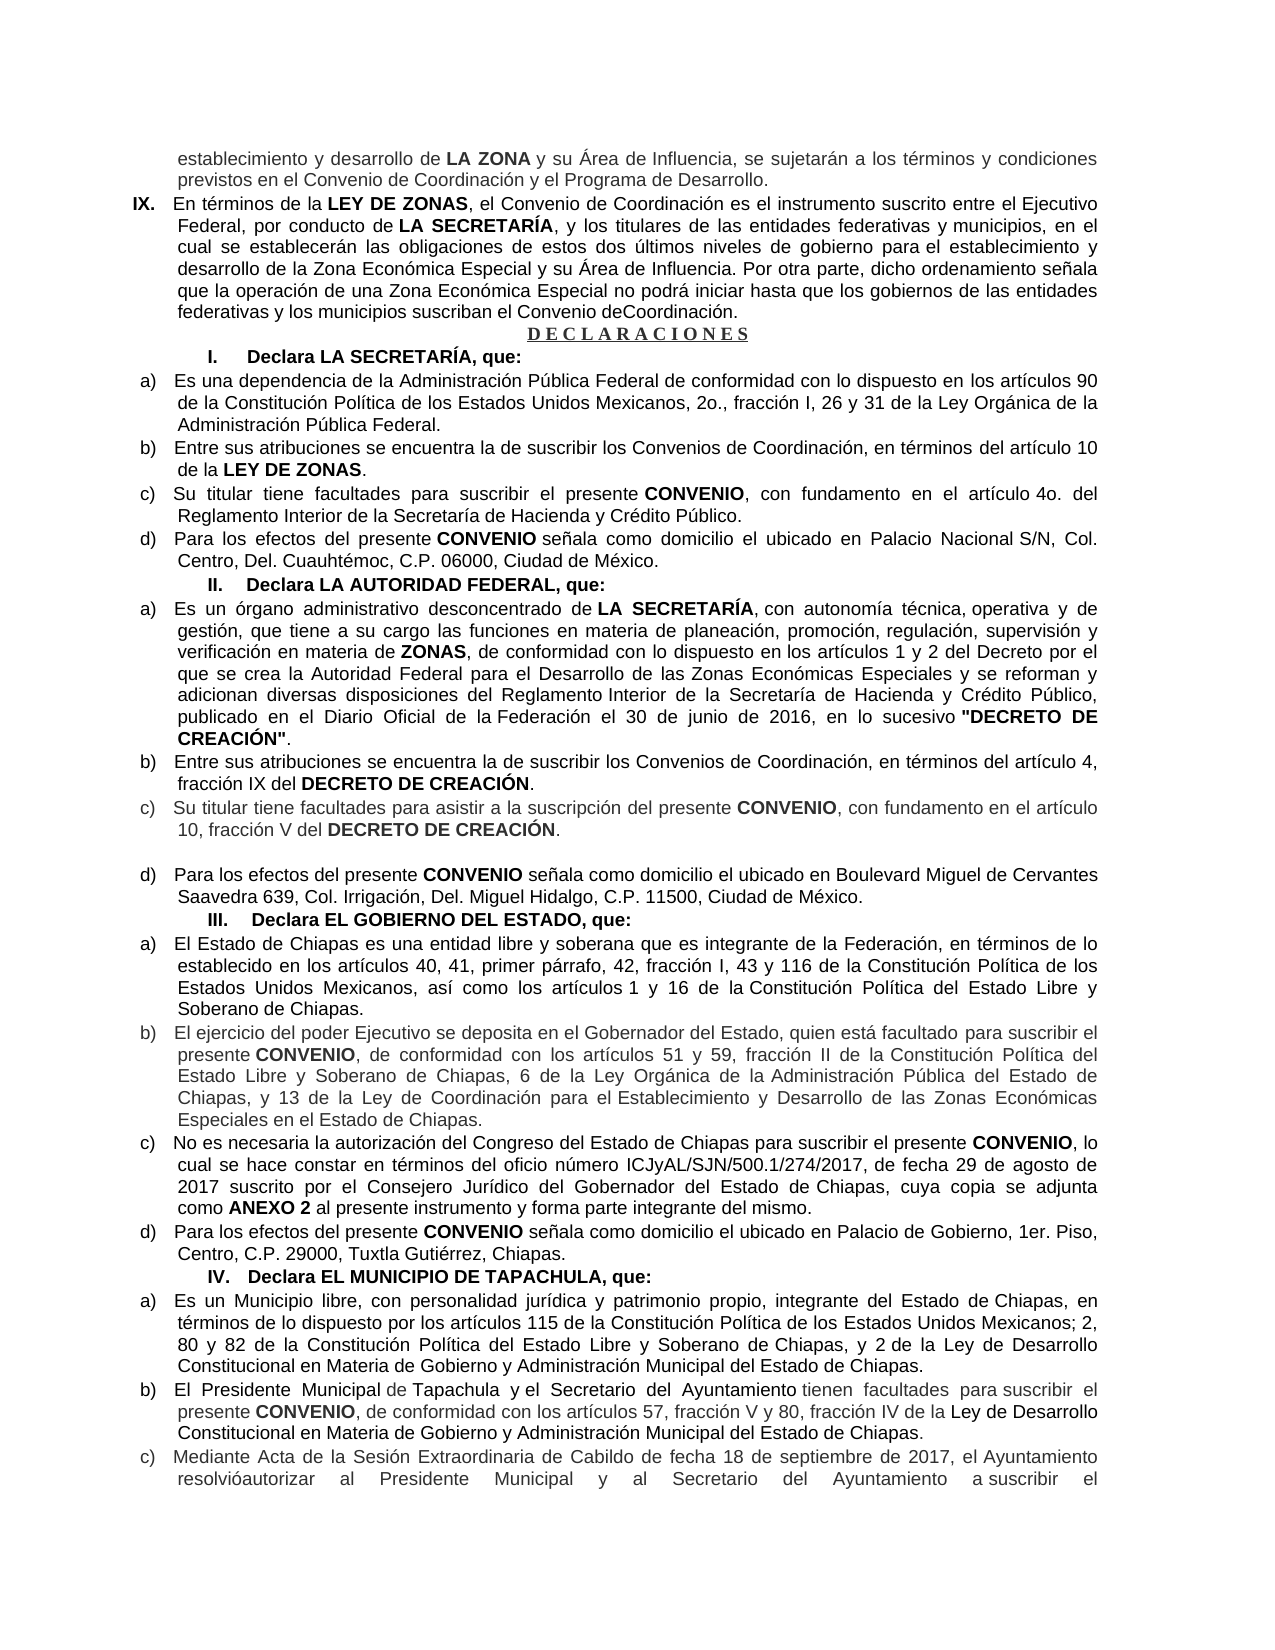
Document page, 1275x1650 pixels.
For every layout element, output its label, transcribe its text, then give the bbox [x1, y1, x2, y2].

text III. Declara EL GOBIERNO DEL ESTADO, que: [177, 907, 1098, 931]
text a) Es una dependencia de la Administración Pública Federal de conformidad con lo dispuesto en los artículos 90 de la Constitución Política de los Estados Unidos Mexicanos, 2o., fracción I, 26 y 31 de la Ley Orgánica de la Administración Pública Federal. [140, 368, 1098, 435]
text D E C L A R A C I O N E S [177, 322, 1098, 344]
text II. Declara LA AUTORIDAD FEDERAL, que: [177, 572, 1098, 596]
text d) Para los efectos del presente CONVENIO señala como domicilio el ubicado en Palacio Nacional S/N, Col. Centro, Del. Cuauhtémoc, C.P. 06000, Ciudad de México. [140, 526, 1098, 572]
text b) El ejercicio del poder Ejecutivo se deposita en el Gobernador del Estado, quien está facultado para suscribir el presente CONVENIO, de conformidad con los artículos 51 y 59, fracción II de la Constitución Política del Estado Libre y Soberano de Chiapas, 6 de la Ley Orgánica de la Administración Pública del Estado de Chiapas, y 13 de la Ley de Coordinación para el Establecimiento y Desarrollo de las Zonas Económicas Especiales en el Estado de Chiapas. [140, 1020, 1098, 1130]
text c) Su titular tiene facultades para asistir a la suscripción del presente CONVENIO, con fundamento en el artículo 10, fracción V del DECRETO DE CREACIÓN. [140, 794, 1098, 840]
text b) Entre sus atribuciones se encuentra la de suscribir los Convenios de Coordinación, en términos del artículo 10 de la LEY DE ZONAS. [140, 435, 1098, 481]
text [132, 148, 1098, 191]
text I. Declara LA SECRETARÍA, que: [177, 344, 1098, 368]
text c) No es necesaria la autorización del Congreso del Estado de Chiapas para suscribir el presente CONVENIO, lo cual se hace constar en términos del oficio número ICJyAL/SJN/500.1/274/2017, de fecha 29 de agosto de 2017 suscrito por el Consejero Jurídico del Gobernador del Estado de Chiapas, cuya copia se adjunta como ANEXO 2 al presente instrumento y forma parte integrante del mismo. [140, 1130, 1098, 1218]
text d) Para los efectos del presente CONVENIO señala como domicilio el ubicado en Boulevard Miguel de Cervantes Saavedra 639, Col. Irrigación, Del. Miguel Hidalgo, C.P. 11500, Ciudad de México. [140, 862, 1098, 907]
text c) Su titular tiene facultades para suscribir el presente CONVENIO, con fundamento en el artículo 4o. del Reglamento Interior de la Secretaría de Hacienda y Crédito Público. [140, 481, 1098, 526]
text IX. En términos de la LEY DE ZONAS, el Convenio de Coordinación es el instrumento suscrito entre el Ejecutivo Federal, por conducto de LA SECRETARÍA, y los titulares de las entidades federativas y municipios, en el cual se establecerán las obligaciones de estos dos últimos niveles de gobierno para el establecimiento y desarrollo de la Zona Económica Especial y su Área de Influencia. Por otra parte, dicho ordenamiento señala que la operación de una Zona Económica Especial no podrá iniciar hasta que los gobiernos de las entidades federativas y los municipios suscriban el Convenio deCoordinación. [132, 191, 1098, 322]
text d) Para los efectos del presente CONVENIO señala como domicilio el ubicado en Palacio de Gobierno, 1er. Piso, Centro, C.P. 29000, Tuxtla Gutiérrez, Chiapas. [140, 1218, 1098, 1264]
text IV. Declara EL MUNICIPIO DE TAPACHULA, que: [177, 1264, 1098, 1288]
text a) El Estado de Chiapas es una entidad libre y soberana que es integrante de la Federación, en términos de lo establecido en los artículos 40, 41, primer párrafo, 42, fracción I, 43 y 116 de la Constitución Política de los Estados Unidos Mexicanos, así como los artículos 1 y 16 de la Constitución Política del Estado Libre y Soberano de Chiapas. [140, 931, 1098, 1020]
text b) Entre sus atribuciones se encuentra la de suscribir los Convenios de Coordinación, en términos del artículo 4, fracción IX del DECRETO DE CREACIÓN. [140, 749, 1098, 794]
text a) Es un órgano administrativo desconcentrado de LA SECRETARÍA, con autonomía técnica, operativa y de gestión, que tiene a su cargo las funciones en materia de planeación, promoción, regulación, supervisión y verificación en materia de ZONAS, de conformidad con lo dispuesto en los artículos 1 y 2 del Decreto por el que se crea la Autoridad Federal para el Desarrollo de las Zonas Económicas Especiales y se reforman y adicionan diversas disposiciones del Reglamento Interior de la Secretaría de Hacienda y Crédito Público, publicado en el Diario Oficial de la Federación el 30 de junio de 2016, en lo sucesivo "DECRETO DE CREACIÓN". [140, 596, 1098, 749]
text b) El Presidente Municipal de Tapachula y el Secretario del Ayuntamiento tienen facultades para suscribir el presente CONVENIO, de conformidad con los artículos 57, fracción V y 80, fracción IV de la Ley de Desarrollo Constitucional en Materia de Gobierno y Administración Municipal del Estado de Chiapas. [140, 1377, 1098, 1444]
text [140, 1444, 1098, 1489]
